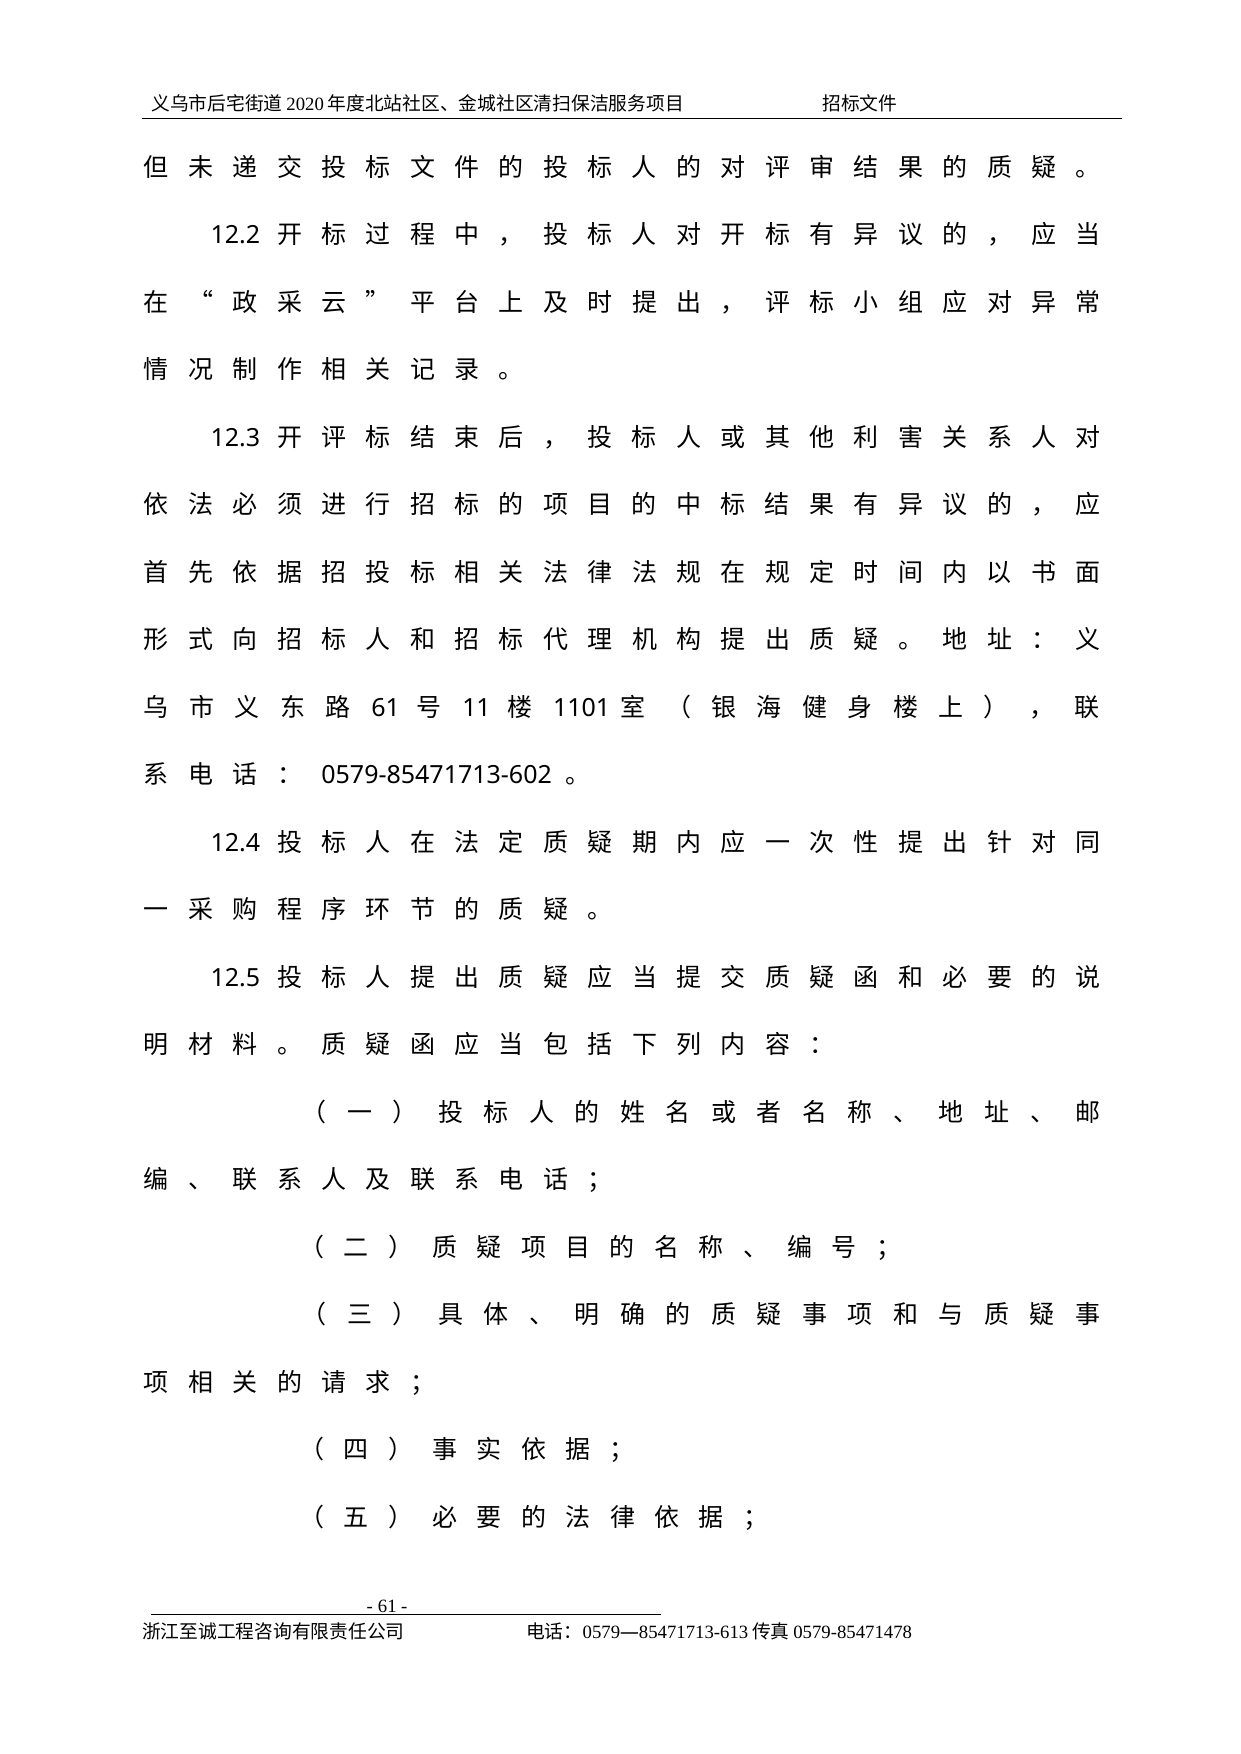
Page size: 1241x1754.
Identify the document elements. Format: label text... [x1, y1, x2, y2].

text （二）质疑项目的名称、编号； [144, 1212, 1120, 1279]
text 12.2开标过程中，投标人对开标有异议的，应当在“政采云”平台上及时提出，评标小组应对异常情况制作相关记录。 [144, 199, 1120, 402]
text 12.4投标人在法定质疑期内应一次性提出针对同一采购程序环节的质疑。 [144, 807, 1120, 942]
text （五）必要的法律依据； [144, 1482, 1120, 1549]
text （四）事实依据； [144, 1414, 1120, 1482]
text 12.3开评标结束后，投标人或其他利害关系人对依法必须进行招标的项目的中标结果有异议的，应首先依据招投标相关法律法规在规定时间内以书面形式向招标人和招标代理机构提出质疑。地址：义乌市义东路61号11楼1101室（银海健身楼上），联系电话：0579-85471713-602。 [144, 402, 1120, 807]
text （三）具体、明确的质疑事项和与质疑事项相关的请求； [144, 1279, 1120, 1414]
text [144, 132, 1120, 199]
text （一）投标人的姓名或者名称、地址、邮编、联系人及联系电话； [144, 1077, 1120, 1212]
text 12.5投标人提出质疑应当提交质疑函和必要的说明材料。质疑函应当包括下列内容： [144, 942, 1120, 1077]
